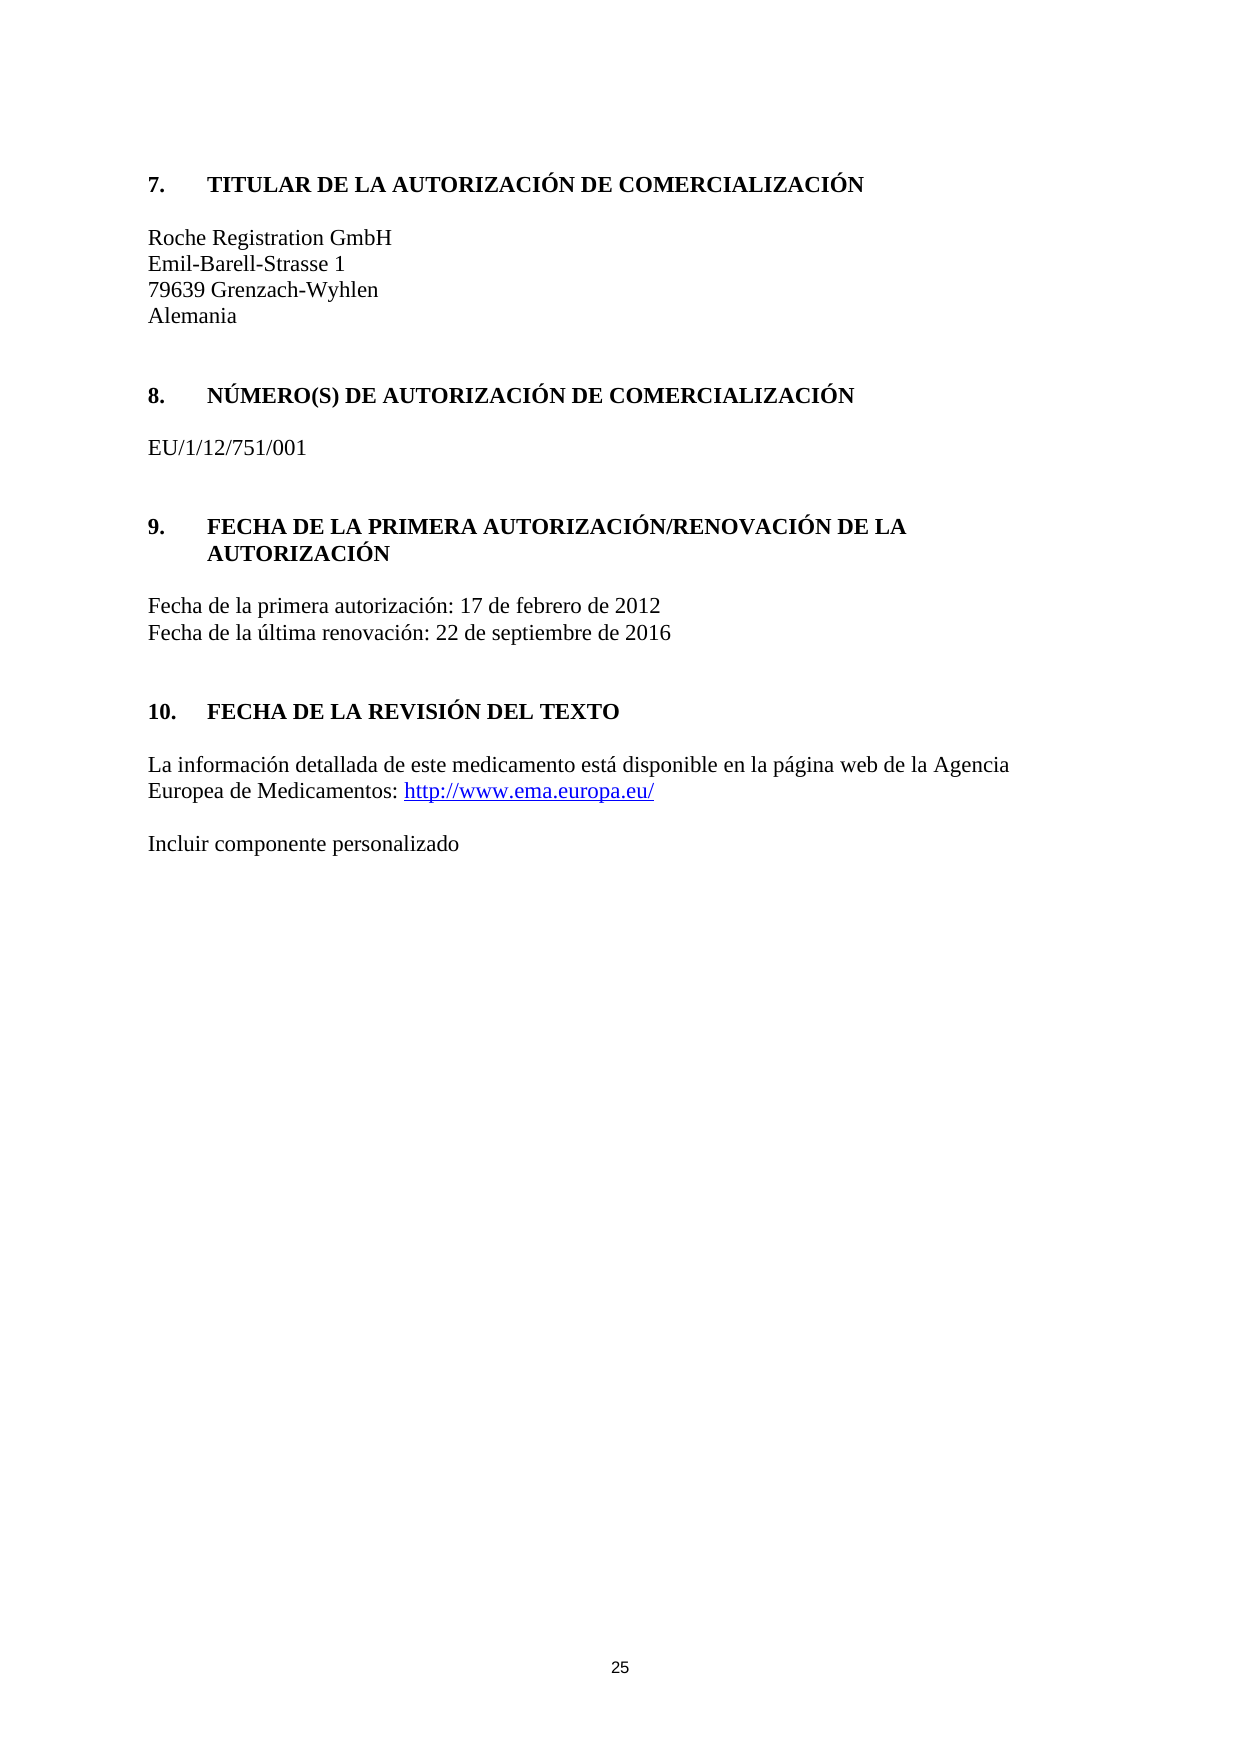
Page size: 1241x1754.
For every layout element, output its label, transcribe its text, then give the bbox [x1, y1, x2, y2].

text 79639 Grenzach-Wyhlen [148, 276, 1092, 303]
text Incluir componente personalizado [148, 830, 1092, 856]
text Fecha de la primera autorización: 17 de febrero de 2012 [148, 592, 1092, 619]
text 7. TITULAR DE LA AUTORIZACIÓN DE COMERCIALIZACIÓN [148, 171, 1092, 197]
text Roche Registration GmbH [148, 223, 1092, 250]
text Alemania [148, 303, 1092, 329]
text La información detallada de este medicamento está disponible en la página web de la Agencia Europea de Medicamentos: http://www.ema.europa.eu/ [148, 751, 1092, 803]
text 8. NÚMERO(S) DE AUTORIZACIÓN DE COMERCIALIZACIÓN [148, 382, 1092, 408]
text 9. FECHA DE LA PRIMERA AUTORIZACIÓN/RENOVACIÓN DE LA AUTORIZACIÓN [148, 513, 1092, 566]
text EU/1/12/751/001 [148, 434, 1092, 461]
text 10. FECHA DE LA REVISIÓN DEL TEXTO [148, 698, 1092, 724]
text Emil-Barell-Strasse 1 [148, 250, 1092, 276]
text Fecha de la última renovación: 22 de septiembre de 2016 [148, 619, 1092, 645]
